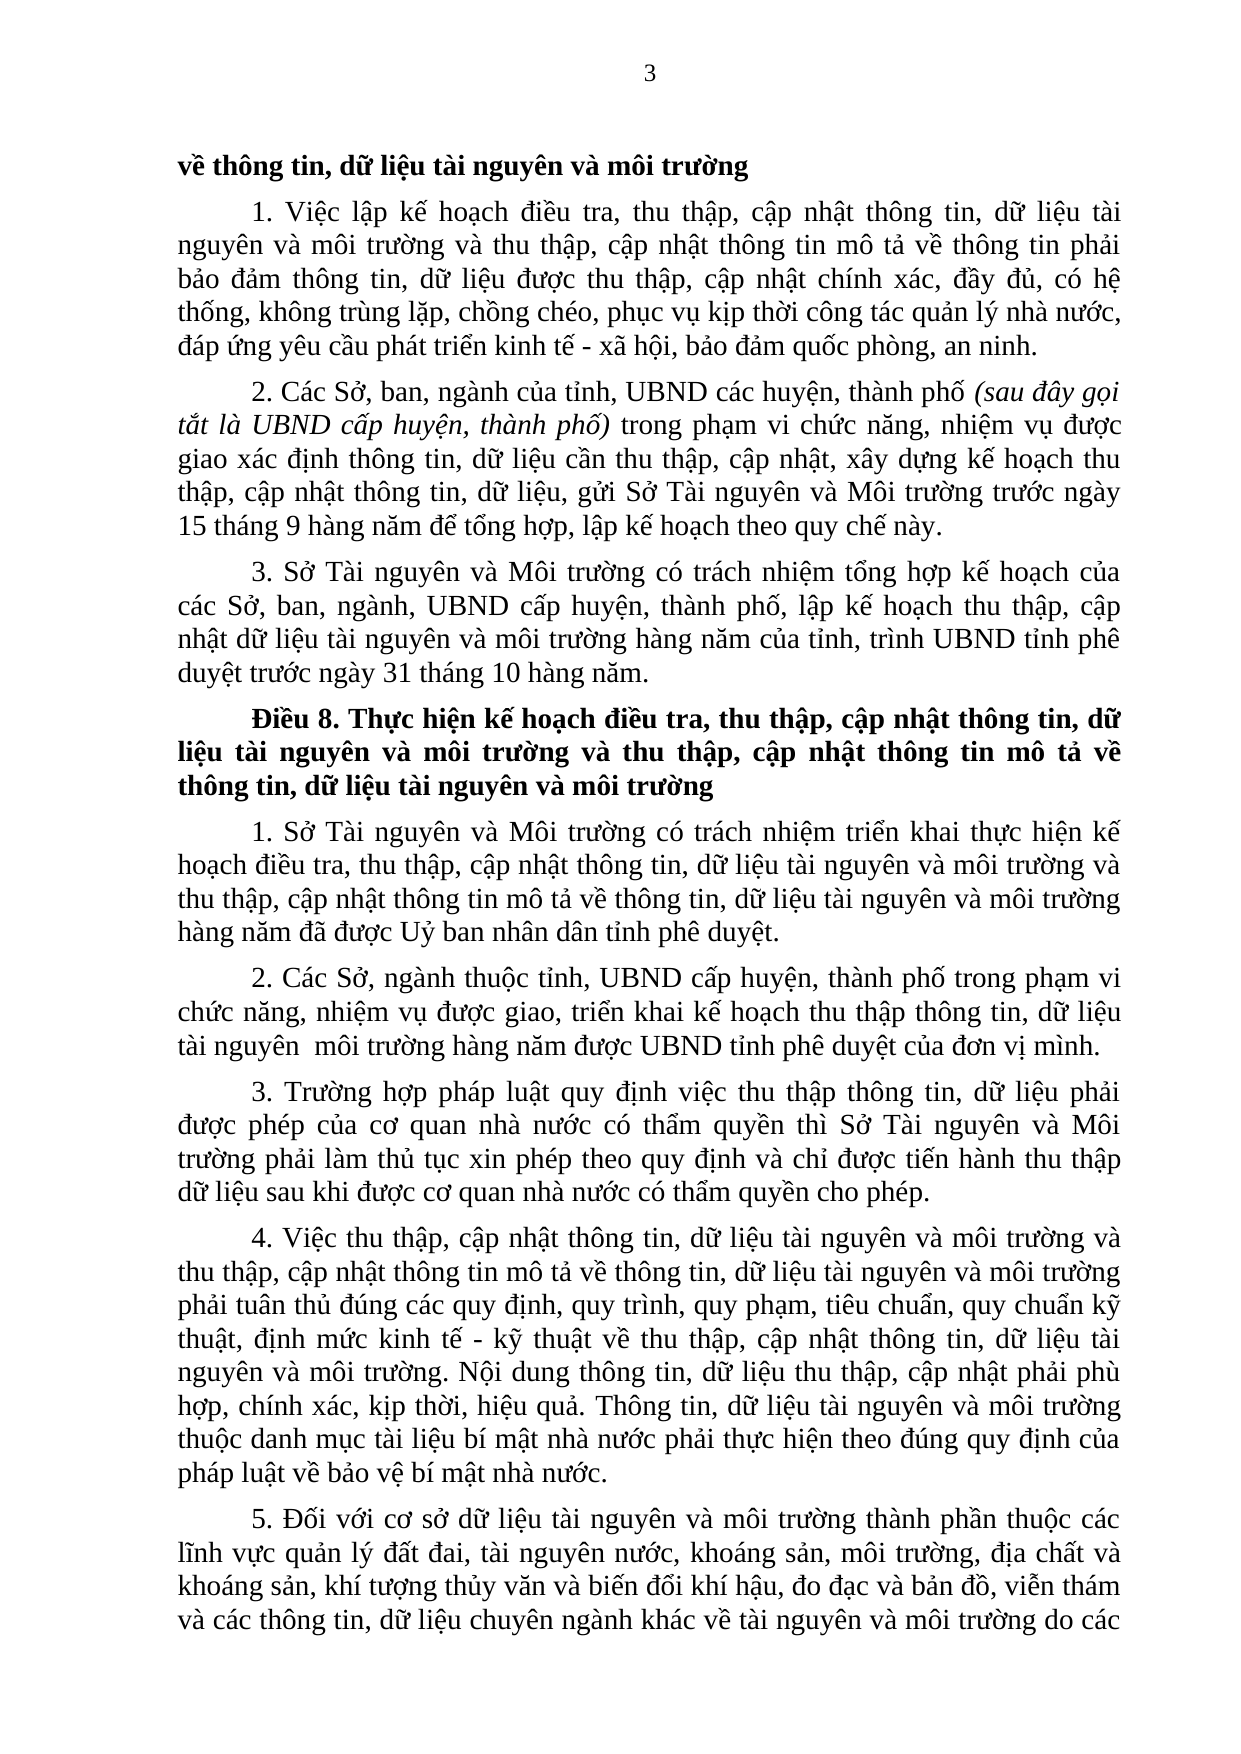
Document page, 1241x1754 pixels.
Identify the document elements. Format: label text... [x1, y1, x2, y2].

text Điều 8. Thực hiện kế hoạch điều tra, thu thập, cập nhật thông tin, dữ liệu tài nguyên và môi trường và thu thập, cập nhật thông tin mô tả về thông tin, dữ liệu tài nguyên và môi trường [177, 701, 1122, 801]
text 2. Các Sở, ngành thuộc tỉnh, UBND cấp huyện, thành phố trong phạm vi chức năng, nhiệm vụ được giao, triển khai kế hoạch thu thập thông tin, dữ liệu tài nguyên môi trường hàng năm được UBND tỉnh phê duyệt của đơn vị mình. [177, 961, 1122, 1061]
text 2. Các Sở, ban, ngành của tỉnh, UBND các huyện, thành phố (sau đây gọi tắt là UBND cấp huyện, thành phố) trong phạm vi chức năng, nhiệm vụ được giao xác định thông tin, dữ liệu cần thu thập, cập nhật, xây dựng kế hoạch thu thập, cập nhật thông tin, dữ liệu, gửi Sở Tài nguyên và Môi trường trước ngày 15 tháng 9 hàng năm để tổng hợp, lập kế hoạch theo quy chế này. [177, 374, 1122, 542]
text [177, 148, 1122, 181]
text 4. Việc thu thập, cập nhật thông tin, dữ liệu tài nguyên và môi trường và thu thập, cập nhật thông tin mô tả về thông tin, dữ liệu tài nguyên và môi trường phải tuân thủ đúng các quy định, quy trình, quy phạm, tiêu chuẩn, quy chuẩn kỹ thuật, định mức kinh tế - kỹ thuật về thu thập, cập nhật thông tin, dữ liệu tài nguyên và môi trường. Nội dung thông tin, dữ liệu thu thập, cập nhật phải phù hợp, chính xác, kịp thời, hiệu quả. Thông tin, dữ liệu tài nguyên và môi trường thuộc danh mục tài liệu bí mật nhà nước phải thực hiện theo đúng quy định của pháp luật về bảo vệ bí mật nhà nước. [177, 1220, 1122, 1489]
text 3. Sở Tài nguyên và Môi trường có trách nhiệm tổng hợp kế hoạch của các Sở, ban, ngành, UBND cấp huyện, thành phố, lập kế hoạch thu thập, cập nhật dữ liệu tài nguyên và môi trường hàng năm của tỉnh, trình UBND tỉnh phê duyệt trước ngày 31 tháng 10 hàng năm. [177, 554, 1122, 688]
text 1. Sở Tài nguyên và Môi trường có trách nhiệm triển khai thực hiện kế hoạch điều tra, thu thập, cập nhật thông tin, dữ liệu tài nguyên và môi trường và thu thập, cập nhật thông tin mô tả về thông tin, dữ liệu tài nguyên và môi trường hàng năm đã được Uỷ ban nhân dân tỉnh phê duyệt. [177, 814, 1122, 948]
text 1. Việc lập kế hoạch điều tra, thu thập, cập nhật thông tin, dữ liệu tài nguyên và môi trường và thu thập, cập nhật thông tin mô tả về thông tin phải bảo đảm thông tin, dữ liệu được thu thập, cập nhật chính xác, đầy đủ, có hệ thống, không trùng lặp, chồng chéo, phục vụ kịp thời công tác quản lý nhà nước, đáp ứng yêu cầu phát triển kinh tế - xã hội, bảo đảm quốc phòng, an ninh. [177, 194, 1122, 361]
text 3. Trường hợp pháp luật quy định việc thu thập thông tin, dữ liệu phải được phép của cơ quan nhà nước có thẩm quyền thì Sở Tài nguyên và Môi trường phải làm thủ tục xin phép theo quy định và chỉ được tiến hành thu thập dữ liệu sau khi được cơ quan nhà nước có thẩm quyền cho phép. [177, 1074, 1122, 1208]
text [177, 1501, 1122, 1635]
